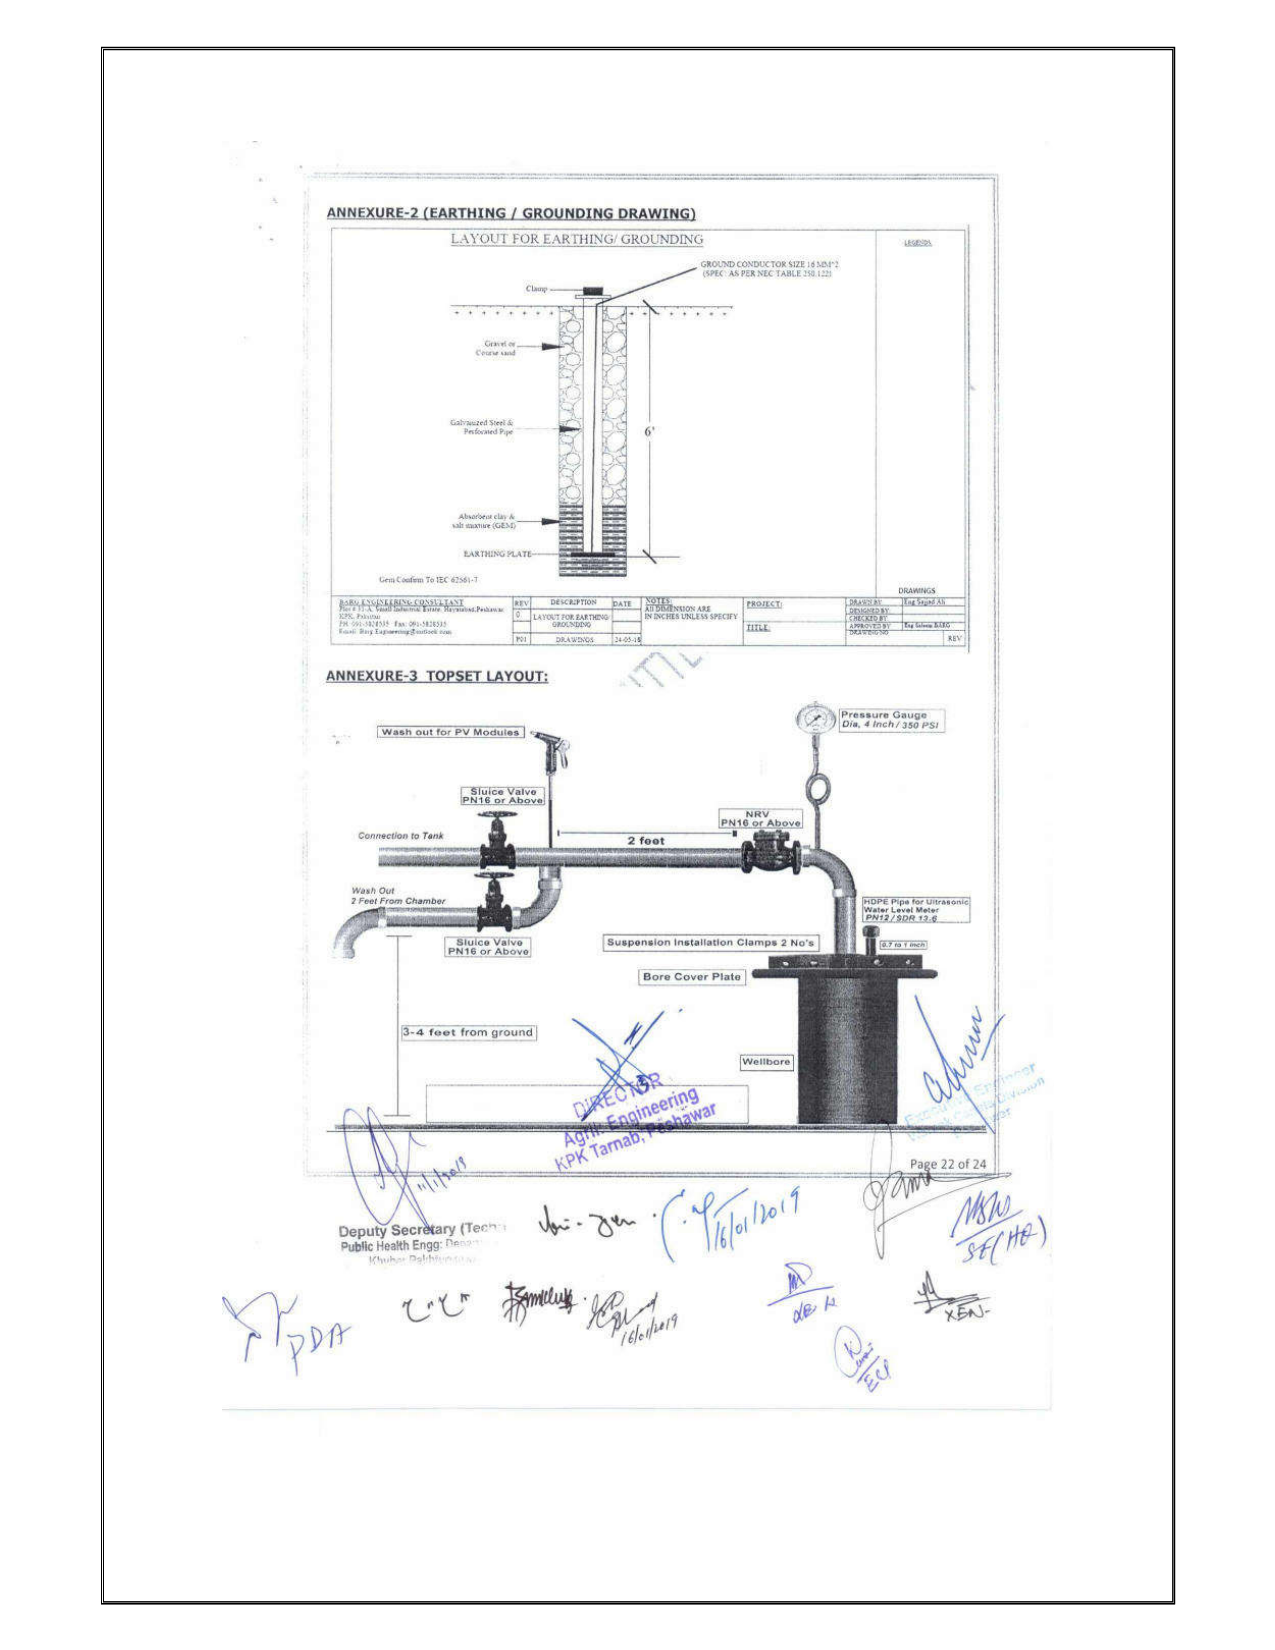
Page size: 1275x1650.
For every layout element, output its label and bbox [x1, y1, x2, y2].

picture [222, 141, 1054, 1510]
